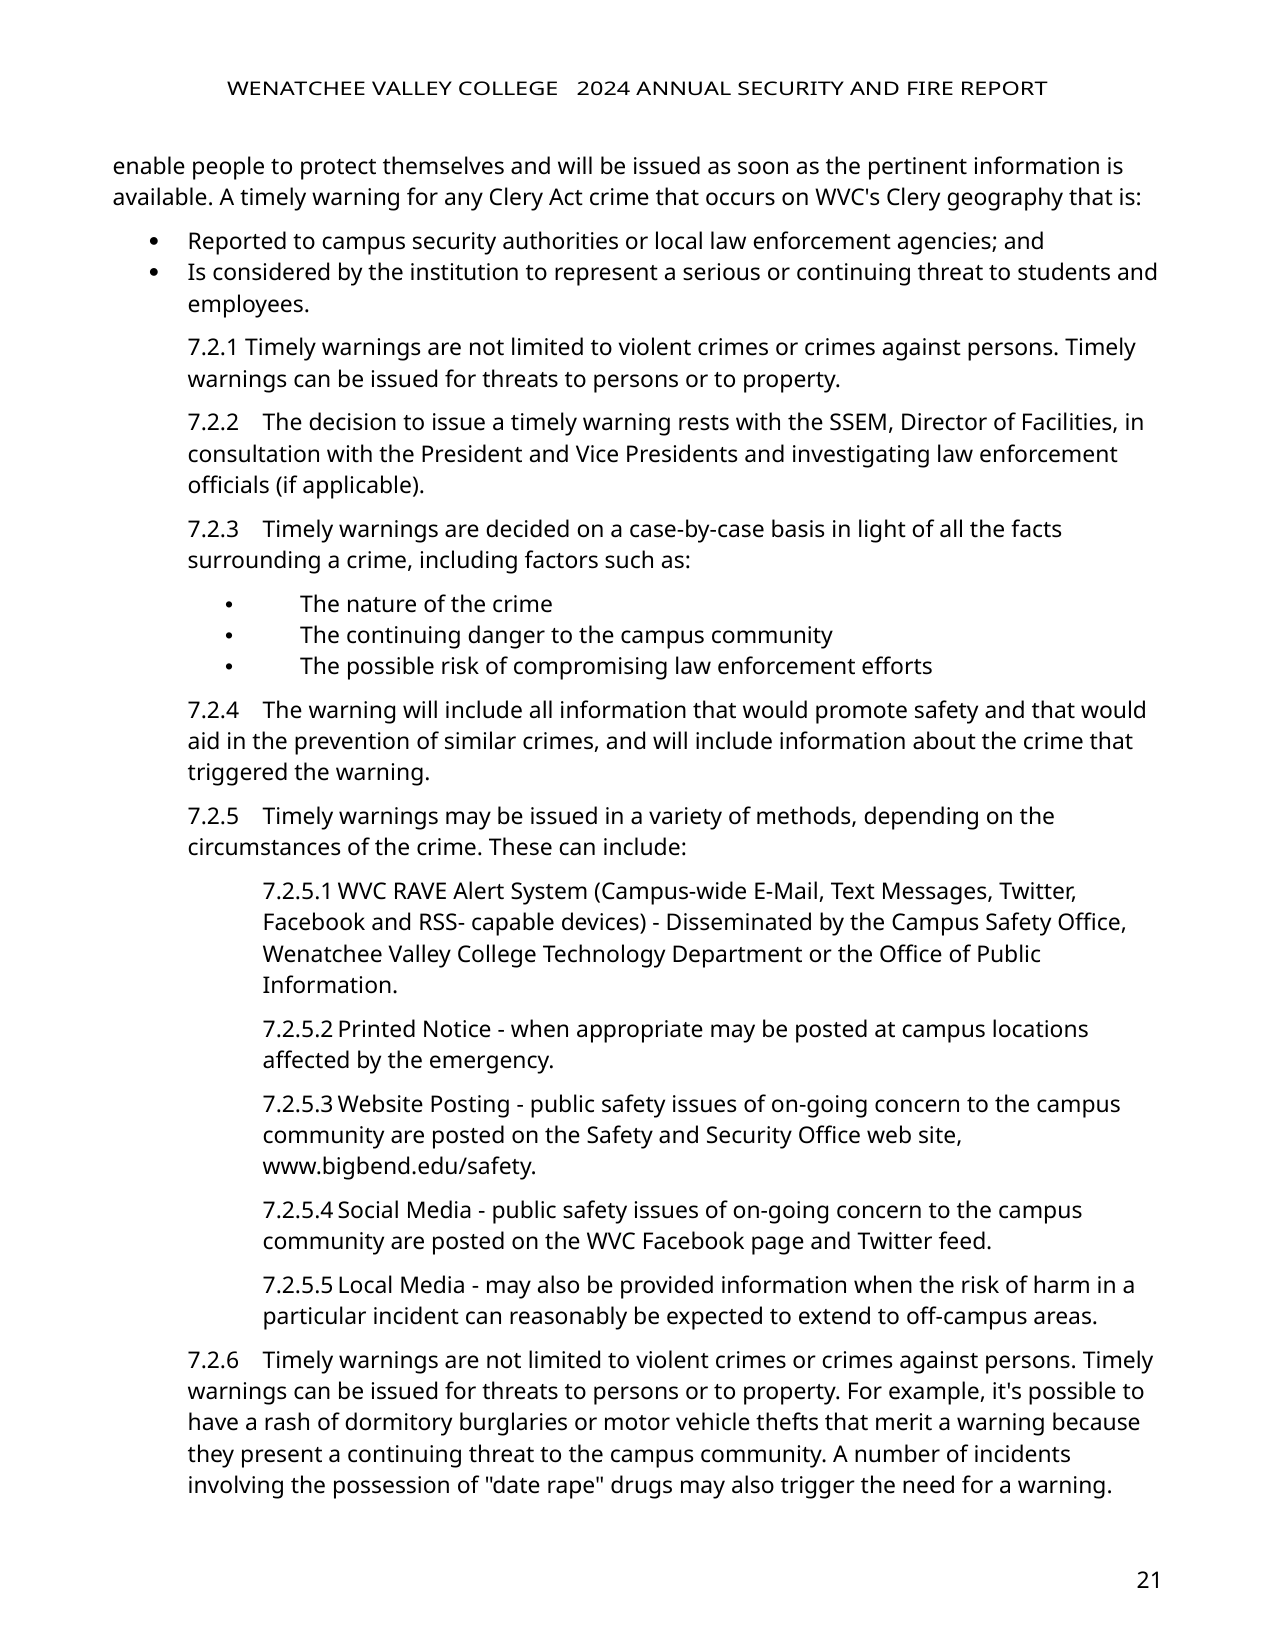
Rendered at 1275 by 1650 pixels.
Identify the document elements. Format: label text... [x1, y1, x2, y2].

list The continuing danger to the campus community [225, 619, 1162, 650]
text 7.2.5.1 WVC RAVE Alert System (Campus-wide E-Mail, Text Messages, Twitter, Facebook and RSS- capable devices) - Disseminated by the Campus Safety Office, Wenatchee Valley College Technology Department or the Office of Public Information. [262, 875, 1162, 1000]
text 7.2.5.2 Printed Notice - when appropriate may be posted at campus locations affected by the emergency. [262, 1012, 1162, 1075]
text 7.2.5.5 Local Media - may also be provided information when the risk of harm in a particular incident can reasonably be expected to extend to off-campus areas. [262, 1269, 1162, 1331]
text 7.2.5.3 Website Posting - public safety issues of on-going concern to the campus community are posted on the Safety and Security Office web site, www.bigbend.edu/safety. [262, 1087, 1162, 1181]
text 7.2.1 Timely warnings are not limited to violent crimes or crimes against persons. Timely warnings can be issued for threats to persons or to property. [187, 331, 1162, 394]
list The possible risk of compromising law enforcement efforts [225, 650, 1162, 681]
text 7.2.5.4 Social Media - public safety issues of on-going concern to the campus community are posted on the WVC Facebook page and Twitter feed. [262, 1194, 1162, 1256]
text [112, 150, 1162, 212]
text 7.2.4 The warning will include all information that would promote safety and that would aid in the prevention of similar crimes, and will include information about the crime that triggered the warning. [187, 694, 1162, 787]
list Is considered by the institution to represent a serious or continuing threat to students and employees. [150, 256, 1162, 319]
text 7.2.5 Timely warnings may be issued in a variety of methods, depending on the circumstances of the crime. These can include: [187, 800, 1162, 862]
text 7.2.6 Timely warnings are not limited to violent crimes or crimes against persons. Timely warnings can be issued for threats to persons or to property. For example, it's possible to have a rash of dormitory burglaries or motor vehicle thefts that merit a warning because they present a continuing threat to the campus community. A number of incidents involving the possession of "date rape" drugs may also trigger the need for a warning. [187, 1344, 1162, 1500]
text 7.2.3 Timely warnings are decided on a case-by-case basis in light of all the facts surrounding a crime, including factors such as: [187, 512, 1162, 575]
list Reported to campus security authorities or local law enforcement agencies; and [150, 225, 1162, 256]
text 7.2.2 The decision to issue a timely warning rests with the SSEM, Director of Facilities, in consultation with the President and Vice Presidents and investigating law enforcement officials (if applicable). [187, 406, 1162, 500]
list The nature of the crime [225, 587, 1162, 619]
